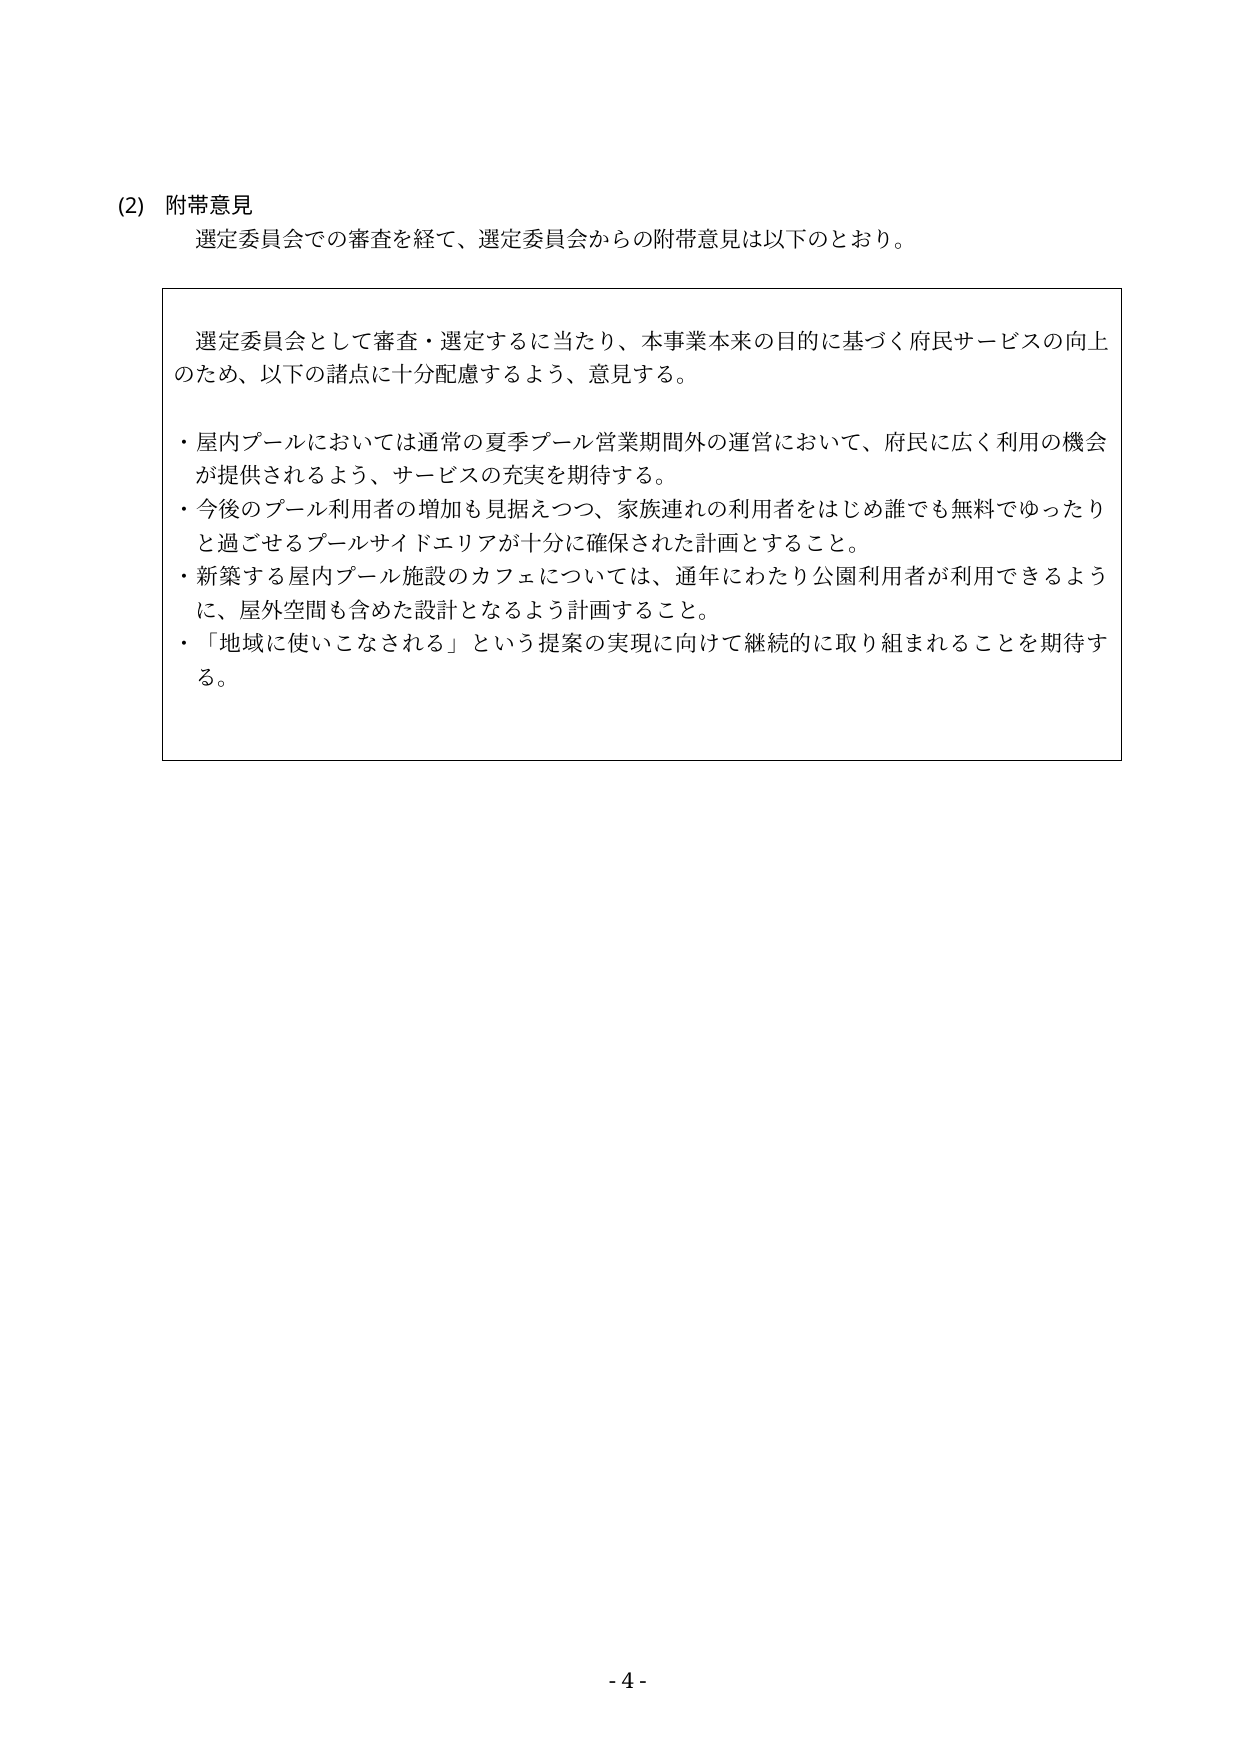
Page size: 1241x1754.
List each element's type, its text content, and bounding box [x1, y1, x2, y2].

subtitle 附帯意見 [118, 187, 1137, 221]
table_header 選定委員会として審査・選定するに当たり、本事業本来の目的に基づく府民サービスの向上のため、以下の諸点に十分配慮するよう、意見する。 ・屋内プールにおいては通常の夏季プール営業期間外の運営において、府民に広く利用の機会が提供されるよう、サービスの充実を期待する。 ・今後のプール利用者の増加も見据えつつ、家族連れの利用者をはじめ誰でも無料でゆったりと過ごせるプールサイドエリアが十分に確保された計画とすること。 ・新築する屋内プール施設のカフェについては、通年にわたり公園利用者が利用できるように、屋外空間も含めた設計となるよう計画すること。 ・「地域に使いこなされる」という提案の実現に向けて継続的に取り組まれることを期待する。 [163, 289, 1121, 760]
text 選定委員会での審査を経て、選定委員会からの附帯意見は以下のとおり。 [173, 221, 1137, 254]
